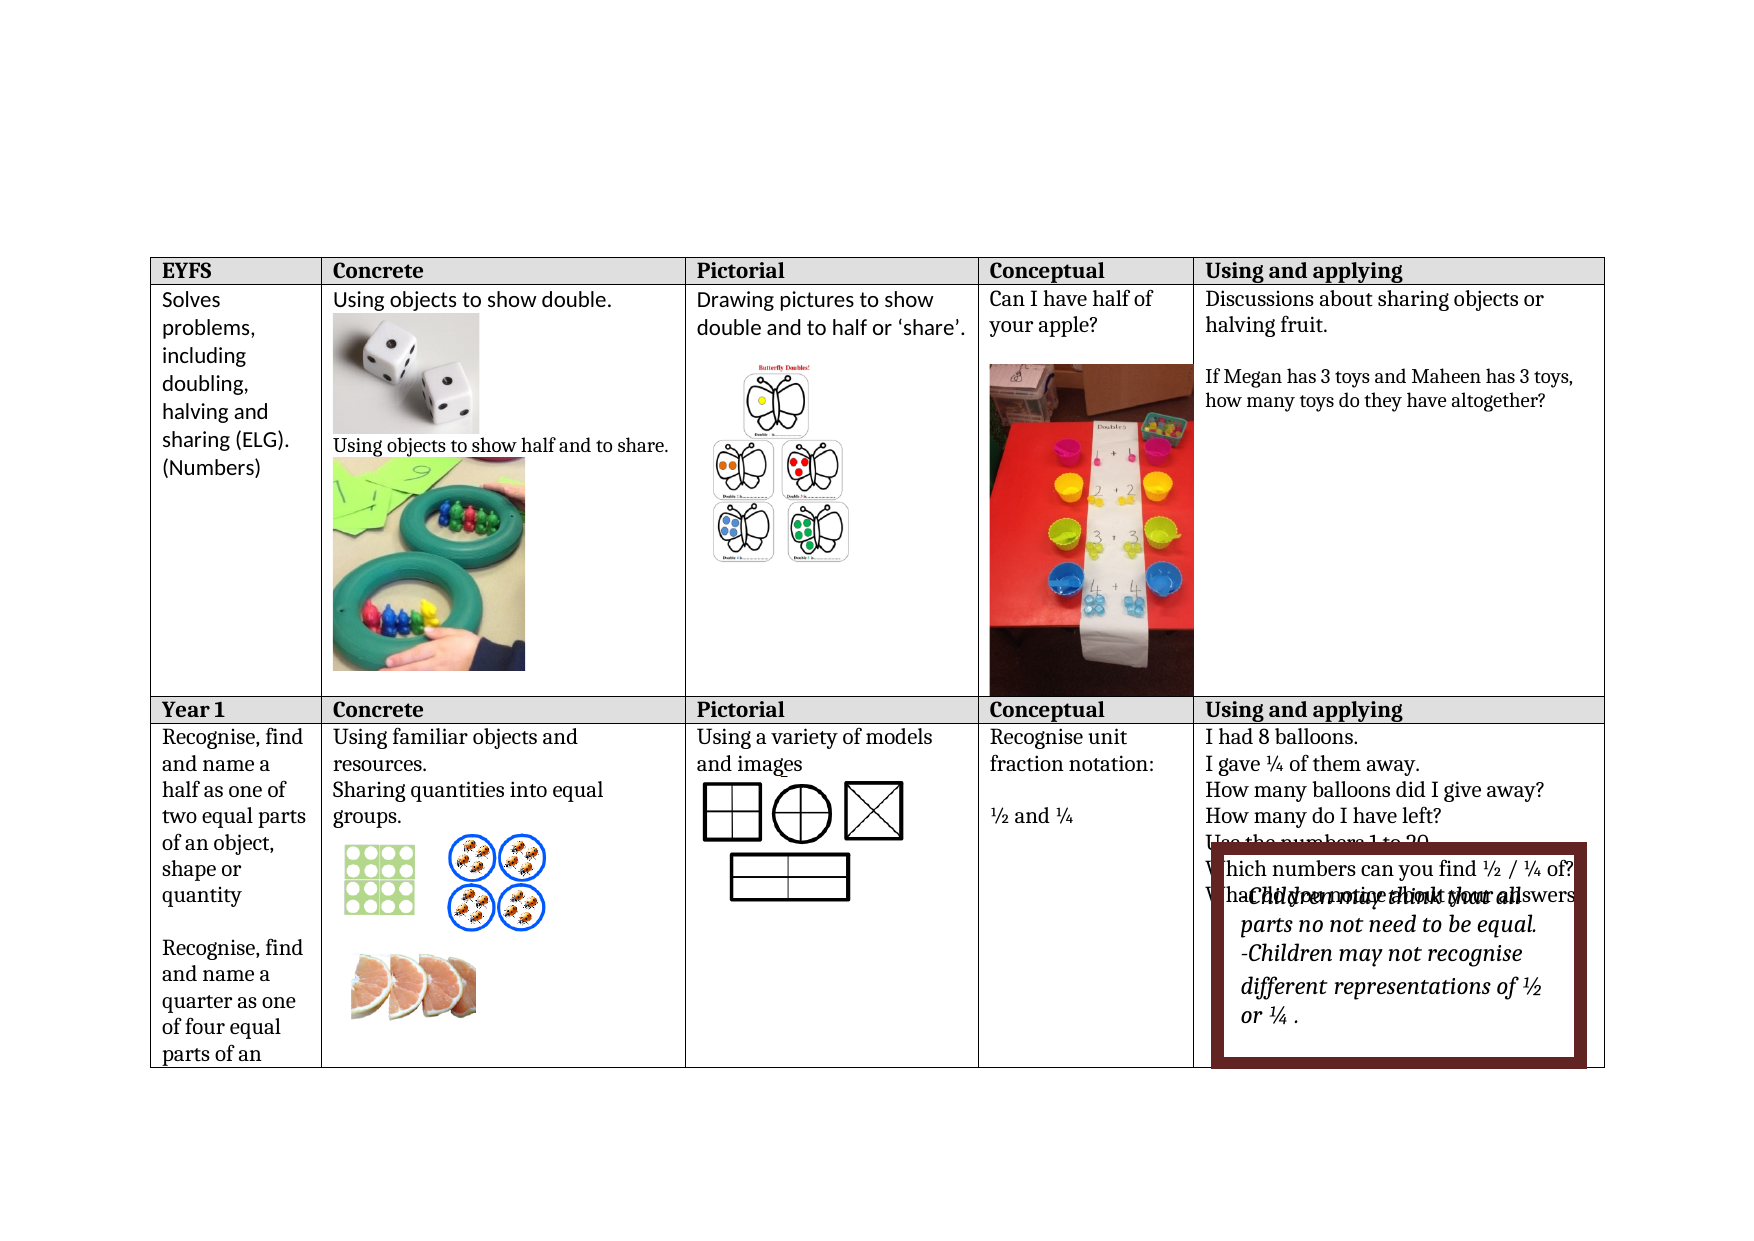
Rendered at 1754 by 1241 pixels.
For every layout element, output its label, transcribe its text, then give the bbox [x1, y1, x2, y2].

picture [989, 364, 1194, 696]
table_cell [322, 724, 685, 1067]
table_cell Concrete [322, 697, 685, 723]
table_header Using and applying [1194, 258, 1604, 284]
table_cell Conceptual [979, 697, 1193, 723]
table_cell Pictorial [686, 697, 978, 723]
picture [332, 313, 480, 434]
picture [696, 341, 872, 589]
table_header Conceptual [979, 258, 1193, 284]
table_header Concrete [322, 258, 685, 284]
table_cell Drawing pictures to show double and to half or ‘share’. [686, 285, 978, 696]
picture [332, 829, 548, 1025]
table_cell Using and applying [1194, 697, 1604, 723]
table_cell Year 1 [151, 697, 321, 723]
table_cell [151, 724, 321, 1067]
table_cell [686, 724, 978, 1067]
picture [696, 776, 912, 913]
table_header Pictorial [686, 258, 978, 284]
table_cell Can I have half of your apple? [979, 285, 1193, 696]
picture [332, 457, 525, 671]
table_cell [979, 724, 1193, 1067]
table_cell Solves problems, including doubling, halving and sharing (ELG). (Numbers) [151, 285, 321, 696]
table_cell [1194, 724, 1604, 1067]
table_cell Using objects to show double. Using objects to show half and to share. [322, 285, 685, 696]
table_cell Discussions about sharing objects or halving fruit. If Megan has 3 toys and Maheen has 3 toys, how many toys do they have altogether? [1194, 285, 1604, 696]
table_header EYFS [151, 258, 321, 284]
